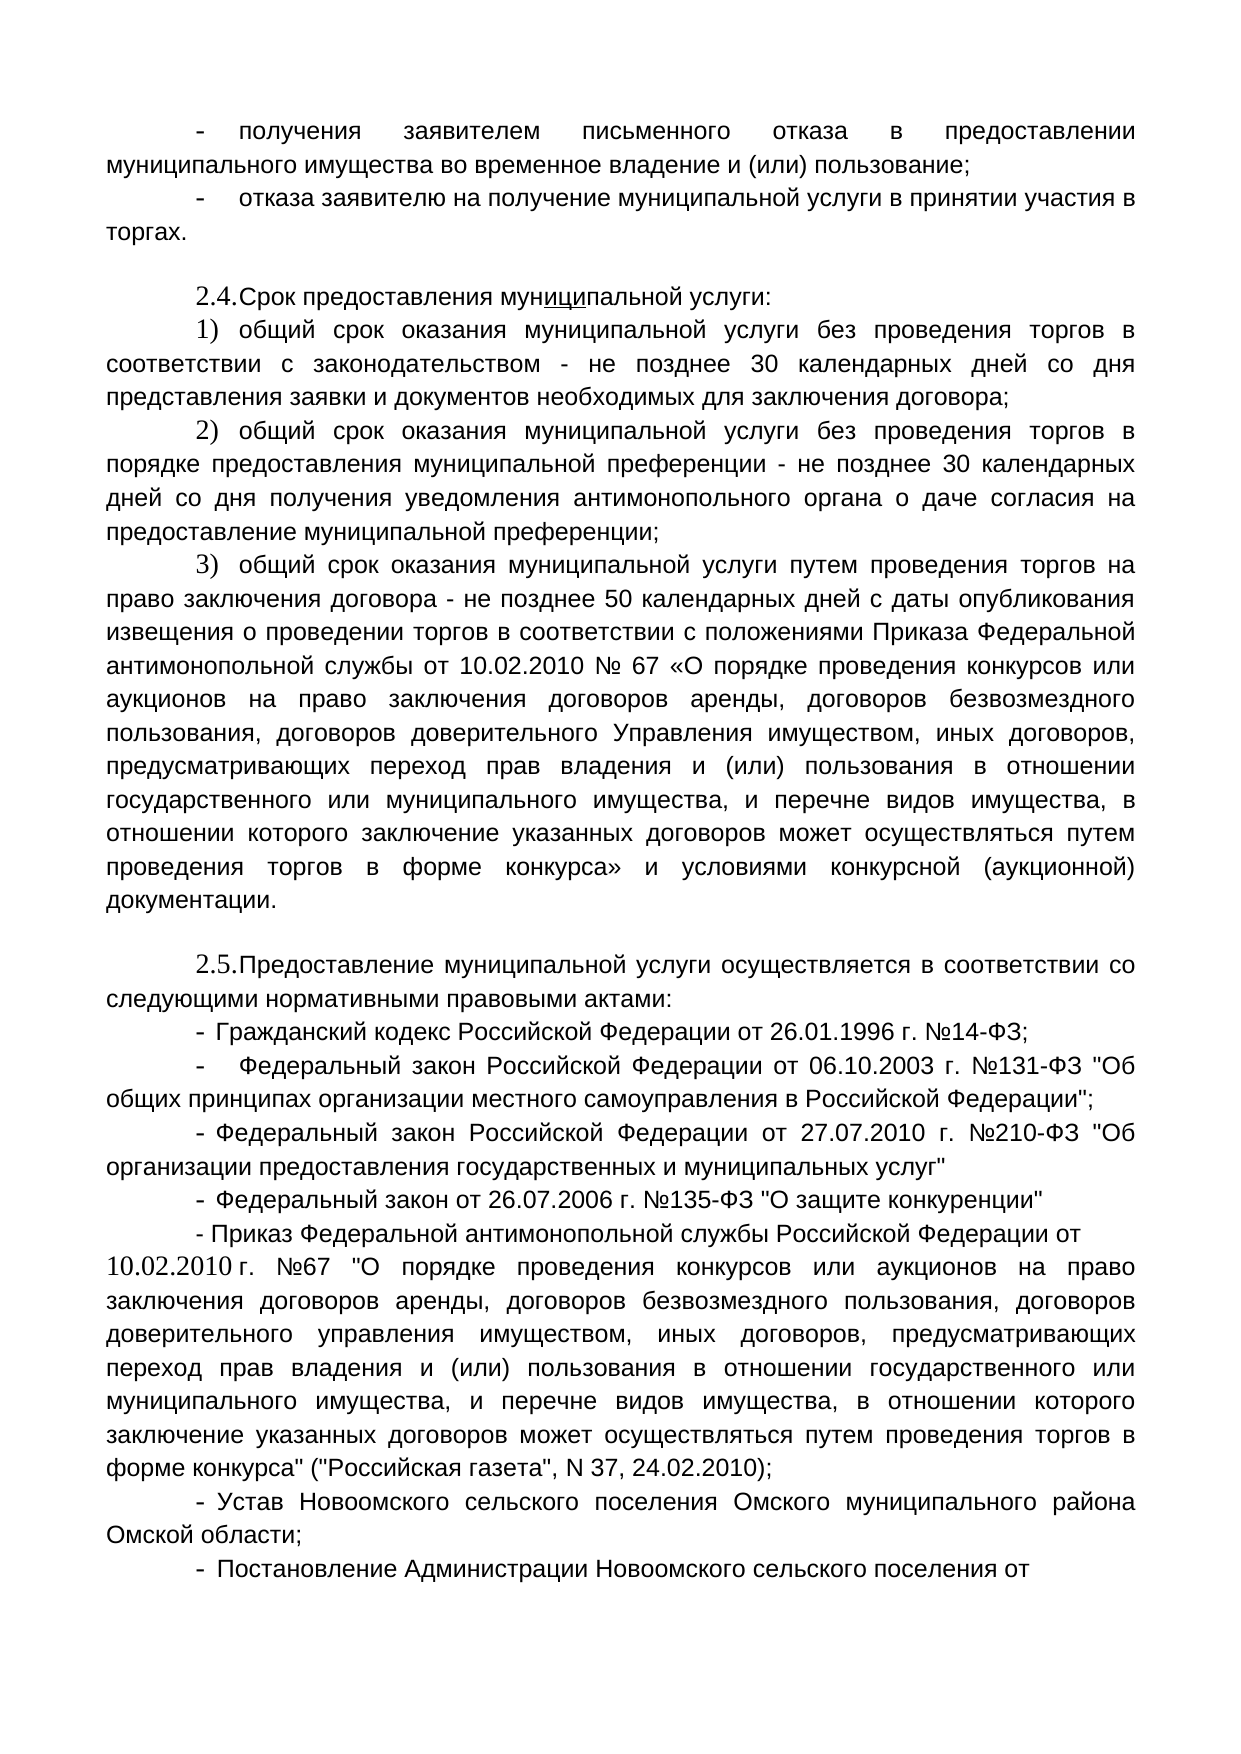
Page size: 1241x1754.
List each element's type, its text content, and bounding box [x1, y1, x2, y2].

list отказа заявителю на получение муниципальной услуги в принятии участия в торгах. [106, 180, 1137, 247]
list Федеральный закон Российской Федерации от 27.07.2010 г. №210-ФЗ "Об организации предоставления государственных и муниципальных услуг" [106, 1115, 1137, 1182]
list получения заявителем письменного отказа в предоставлении муниципального имущества во временное владение и (или) пользование; [106, 113, 1137, 180]
list Постановление Администрации Новоомского сельского поселения от [106, 1551, 1139, 1584]
text - Приказ Федеральной антимонопольной службы Российской Федерации от [195, 1215, 1139, 1249]
list Гражданский кодекс Российской Федерации от 26.01.1996 г. №14-ФЗ; [106, 1014, 1139, 1048]
list Федеральный закон от 26.07.2006 г. №135-ФЗ "О защите конкуренции" [106, 1182, 1139, 1215]
list Устав Новоомского сельского поселения Омского муниципального района Омской области; [106, 1484, 1137, 1551]
list общий срок оказания муниципальной услуги путем проведения торгов на право заключения договора - не позднее 50 календарных дней с даты опубликования извещения о проведении торгов в соответствии с положениями Приказа Федеральной антимонопольной службы от 10.02.2010 № 67 «О порядке проведения конкурсов или аукционов на право заключения договоров аренды, договоров безвозмездного пользования, договоров доверительного Управления имуществом, иных договоров, предусматривающих переход прав владения и (или) пользования в отношении государственного или муниципального имущества, и перечне видов имущества, в отношении которого заключение указанных договоров может осуществляться путем проведения торгов в форме конкурса» и условиями конкурсной (аукционной) документации. [106, 547, 1137, 916]
list общий срок оказания муниципальной услуги без проведения торгов в соответствии с законодательством - не позднее 30 календарных дней со дня представления заявки и документов необходимых для заключения договора; [106, 312, 1137, 413]
list Срок предоставления муниципальной услуги: [106, 278, 1139, 312]
list г. №67 "О порядке проведения конкурсов или аукционов на право заключения договоров аренды, договоров безвозмездного пользования, договоров доверительного управления имуществом, иных договоров, предусматривающих переход прав владения и (или) пользования в отношении государственного или муниципального имущества, и перечне видов имущества, в отношении которого заключение указанных договоров может осуществляться путем проведения торгов в форме конкурса" ("Российская газета", N 37, 24.02.2010); [106, 1249, 1137, 1484]
list Федеральный закон Российской Федерации от 06.10.2003 г. №131-ФЗ "Об общих принципах организации местного самоуправления в Российской Федерации"; [106, 1048, 1137, 1115]
list общий срок оказания муниципальной услуги без проведения торгов в порядке предоставления муниципальной преференции - не позднее 30 календарных дней со дня получения уведомления антимонопольного органа о даче согласия на предоставление муниципальной преференции; [106, 413, 1137, 547]
list Предоставление муниципальной услуги осуществляется в соответствии со следующими нормативными правовыми актами: [106, 947, 1137, 1014]
